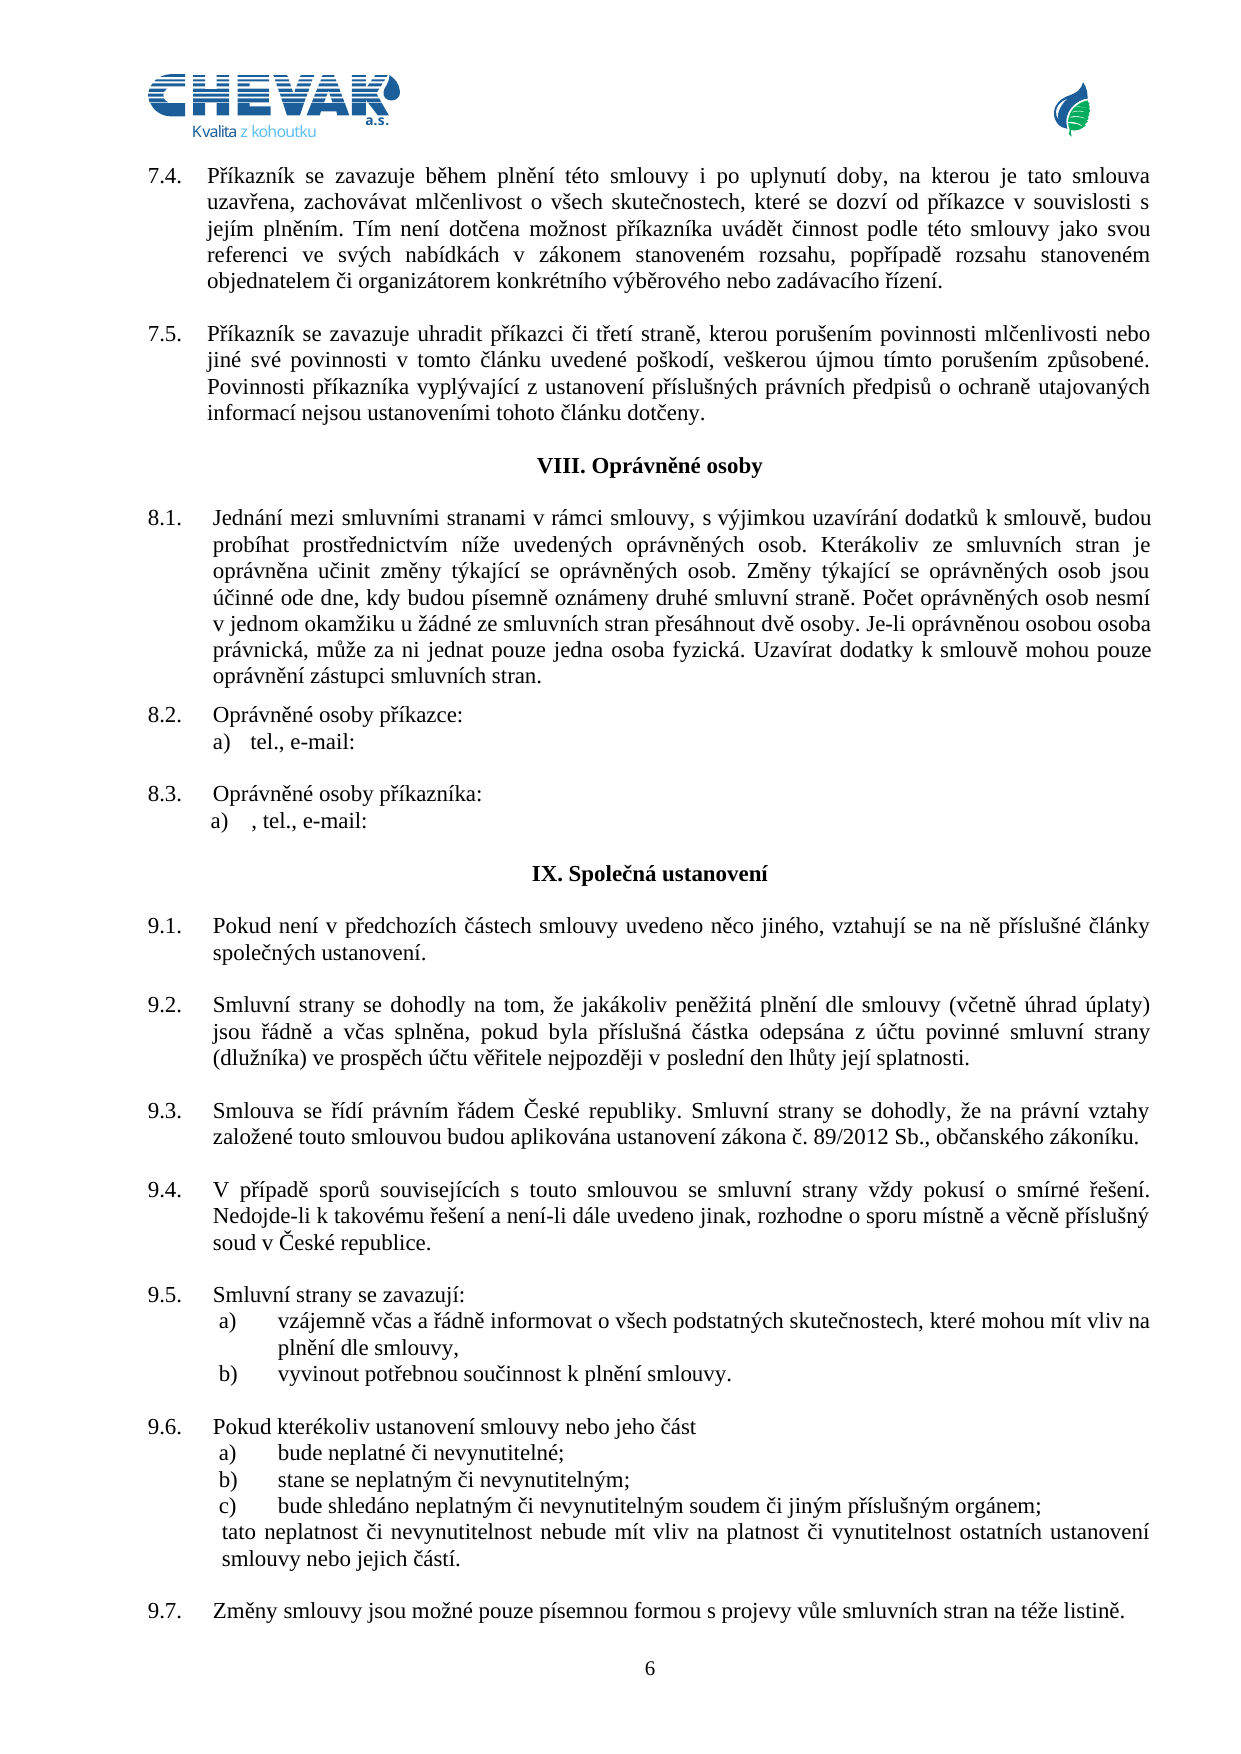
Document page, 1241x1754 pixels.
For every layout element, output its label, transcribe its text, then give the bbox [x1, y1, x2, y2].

list Jednání mezi smluvními stranami v rámci smlouvy, s výjimkou uzavírání dodatků k smlouvě, budou probíhat prostřednictvím níže uvedených oprávněných osob. Kterákoliv ze smluvních stran je oprávněna učinit změny týkající se oprávněných osob. Změny týkající se oprávněných osob jsou účinné ode dne, kdy budou písemně oznámeny druhé smluvní straně. Počet oprávněných osob nesmí v jednom okamžiku u žádné ze smluvních stran přesáhnout dvě osoby. Je-li oprávněnou osobou osoba právnická, může za ni jednat pouze jedna osoba fyzická. Uzavírat dodatky k smlouvě mohou pouze oprávnění zástupci smluvních stran. [148, 504, 1152, 689]
subtitle Pokud kterékoliv ustanovení smlouvy nebo jeho část [148, 1413, 1152, 1439]
text VIII. Oprávněné osoby [148, 452, 1152, 478]
list Oprávněné osoby příkazníka: [148, 781, 1152, 807]
text tato neplatnost či nevynutitelnost nebude mít vliv na platnost či vynutitelnost ostatních ustanovení smlouvy nebo jejich částí. [222, 1518, 1152, 1571]
list Smlouva se řídí právním řádem České republiky. Smluvní strany se dohodly, že na právní vztahy založené touto smlouvou budou aplikována ustanovení zákona č. 89/2012 Sb., občanského zákoníku. [148, 1097, 1152, 1149]
text a) , tel., e-mail: [148, 807, 1152, 833]
list Oprávněné osoby příkazce: [148, 701, 1152, 728]
list V případě sporů souvisejících s touto smlouvou se smluvní strany vždy pokusí o smírné řešení. Nedojde-li k takovému řešení a není-li dále uvedeno jinak, rozhodne o sporu místně a věcně příslušný soud v České republice. [148, 1176, 1152, 1255]
subtitle vyvinout potřebnou součinnost k plnění smlouvy. [218, 1360, 1152, 1387]
subtitle bude neplatné či nevynutitelné; [218, 1439, 1152, 1466]
list Pokud není v předchozích částech smlouvy uvedeno něco jiného, vztahují se na ně příslušné články společných ustanovení. [148, 912, 1152, 965]
list Smluvní strany se dohodly na tom, že jakákoliv peněžitá plnění dle smlouvy (včetně úhrad úplaty) jsou řádně a včas splněna, pokud byla příslušná částka odepsána z účtu povinné smluvní strany (dlužníka) ve prospěch účtu věřitele nejpozději v poslední den lhůty její splatnosti. [148, 991, 1152, 1070]
list Smluvní strany se zavazují: [148, 1281, 1152, 1308]
subtitle stane se neplatným či nevynutitelným; [218, 1466, 1152, 1492]
list tel., e-mail: [213, 728, 1152, 754]
subtitle bude shledáno neplatným či nevynutitelným soudem či jiným příslušným orgánem; [218, 1492, 1152, 1518]
text IX. Společná ustanovení [148, 859, 1152, 886]
subtitle vzájemně včas a řádně informovat o všech podstatných skutečnostech, které mohou mít vliv na plnění dle smlouvy, [218, 1308, 1152, 1360]
text 7.5. Příkazník se zavazuje uhradit příkazci či třetí straně, kterou porušením povinnosti mlčenlivosti nebo jiné své povinnosti v tomto článku uvedené poškodí, veškerou újmou tímto porušením způsobené. Povinnosti příkazníka vyplývající z ustanovení příslušných právních předpisů o ochraně utajovaných informací nejsou ustanoveními tohoto článku dotčeny. [148, 320, 1152, 425]
subtitle 7.4. Příkazník se zavazuje během plnění této smlouvy i po uplynutí doby, na kterou je tato smlouva uzavřena, zachovávat mlčenlivost o všech skutečnostech, které se dozví od příkazce v souvislosti s jejím plněním. Tím není dotčena možnost příkazníka uvádět činnost podle této smlouvy jako svou referenci ve svých nabídkách v zákonem stanoveném rozsahu, popřípadě rozsahu stanoveném objednatelem či organizátorem konkrétního výběrového nebo zadávacího řízení. [148, 162, 1152, 294]
list Změny smlouvy jsou možné pouze písemnou formou s projevy vůle smluvních stran na téže listině. [148, 1597, 1152, 1624]
